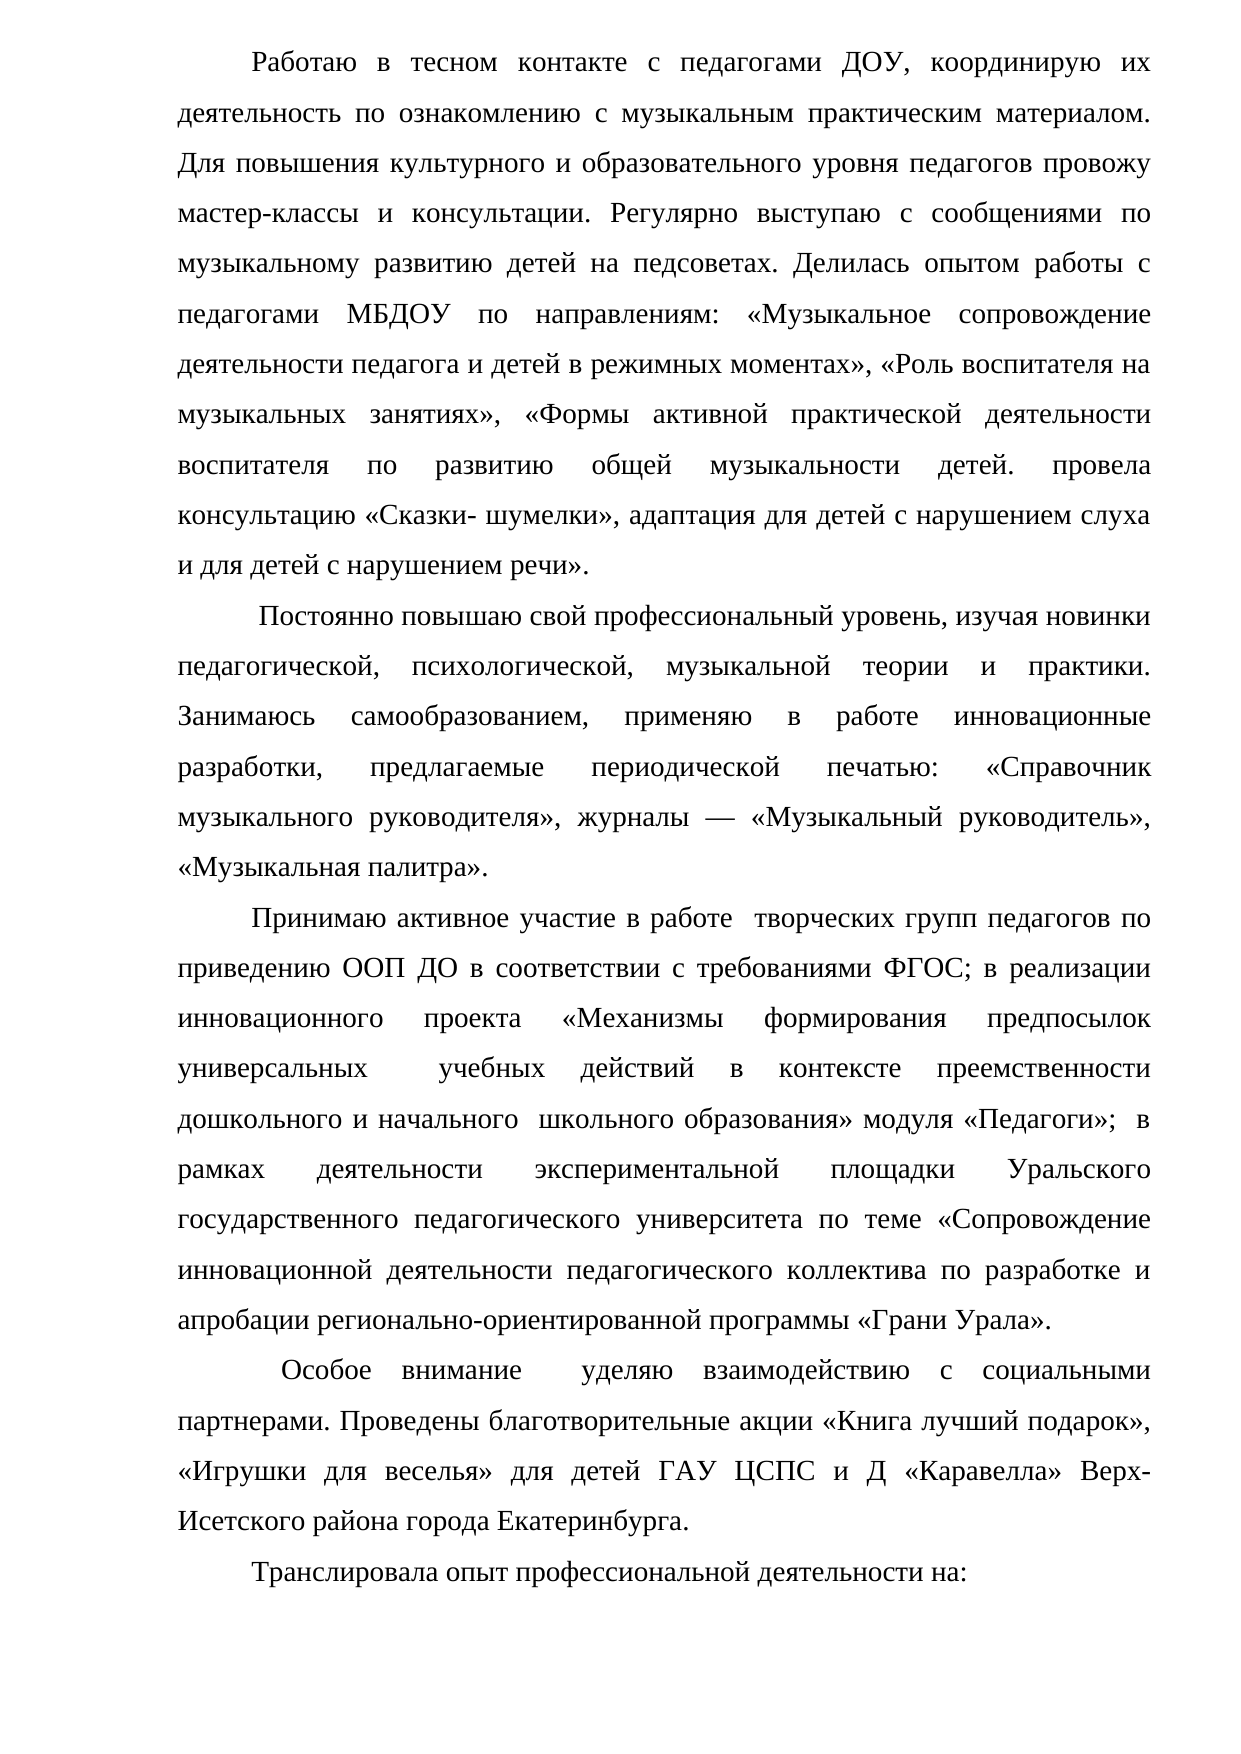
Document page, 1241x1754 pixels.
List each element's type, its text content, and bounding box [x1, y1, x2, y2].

text Постоянно повышаю свой профессиональный уровень, изучая новинки педагогической, психологической, музыкальной теории и практики. Занимаюсь самообразованием, применяю в работе инновационные разработки, предлагаемые периодической печатью: «Справочник музыкального руководителя», журналы — «Музыкальный руководитель», «Музыкальная палитра». [177, 598, 1152, 883]
text Принимаю активное участие в работе творческих групп педагогов по приведению ООП ДО в соответствии с требованиями ФГОС; в реализации инновационного проекта «Механизмы формирования предпосылок универсальных учебных действий в контексте преемственности дошкольного и начального школьного образования» модуля «Педагоги»; в рамках деятельности экспериментальной площадки Уральского государственного педагогического университета по теме «Сопровождение инновационной деятельности педагогического коллектива по разработке и апробации регионально-ориентированной программы «Грани Урала». [177, 900, 1152, 1336]
text Особое внимание уделяю взаимодействию с социальными партнерами. Проведены благотворительные акции «Книга лучший подарок», «Игрушки для веселья» для детей ГАУ ЦСПС и Д «Каравелла» Верх-Исетского района города Екатеринбурга. [177, 1352, 1152, 1537]
text Транслировала опыт профессиональной деятельности на: [177, 1554, 1152, 1587]
text Работаю в тесном контакте с педагогами ДОУ, координирую их деятельность по ознакомлению с музыкальным практическим материалом. Для повышения культурного и образовательного уровня педагогов провожу мастер-классы и консультации. Регулярно выступаю с сообщениями по музыкальному развитию детей на педсоветах. Делилась опытом работы с педагогами МБДОУ по направлениям: «Музыкальное сопровождение деятельности педагога и детей в режимных моментах», «Роль воспитателя на музыкальных занятиях», «Формы активной практической деятельности воспитателя по развитию общей музыкальности детей. провела консультацию «Сказки- шумелки», адаптация для детей с нарушением слуха и для детей с нарушением речи». [177, 44, 1152, 581]
